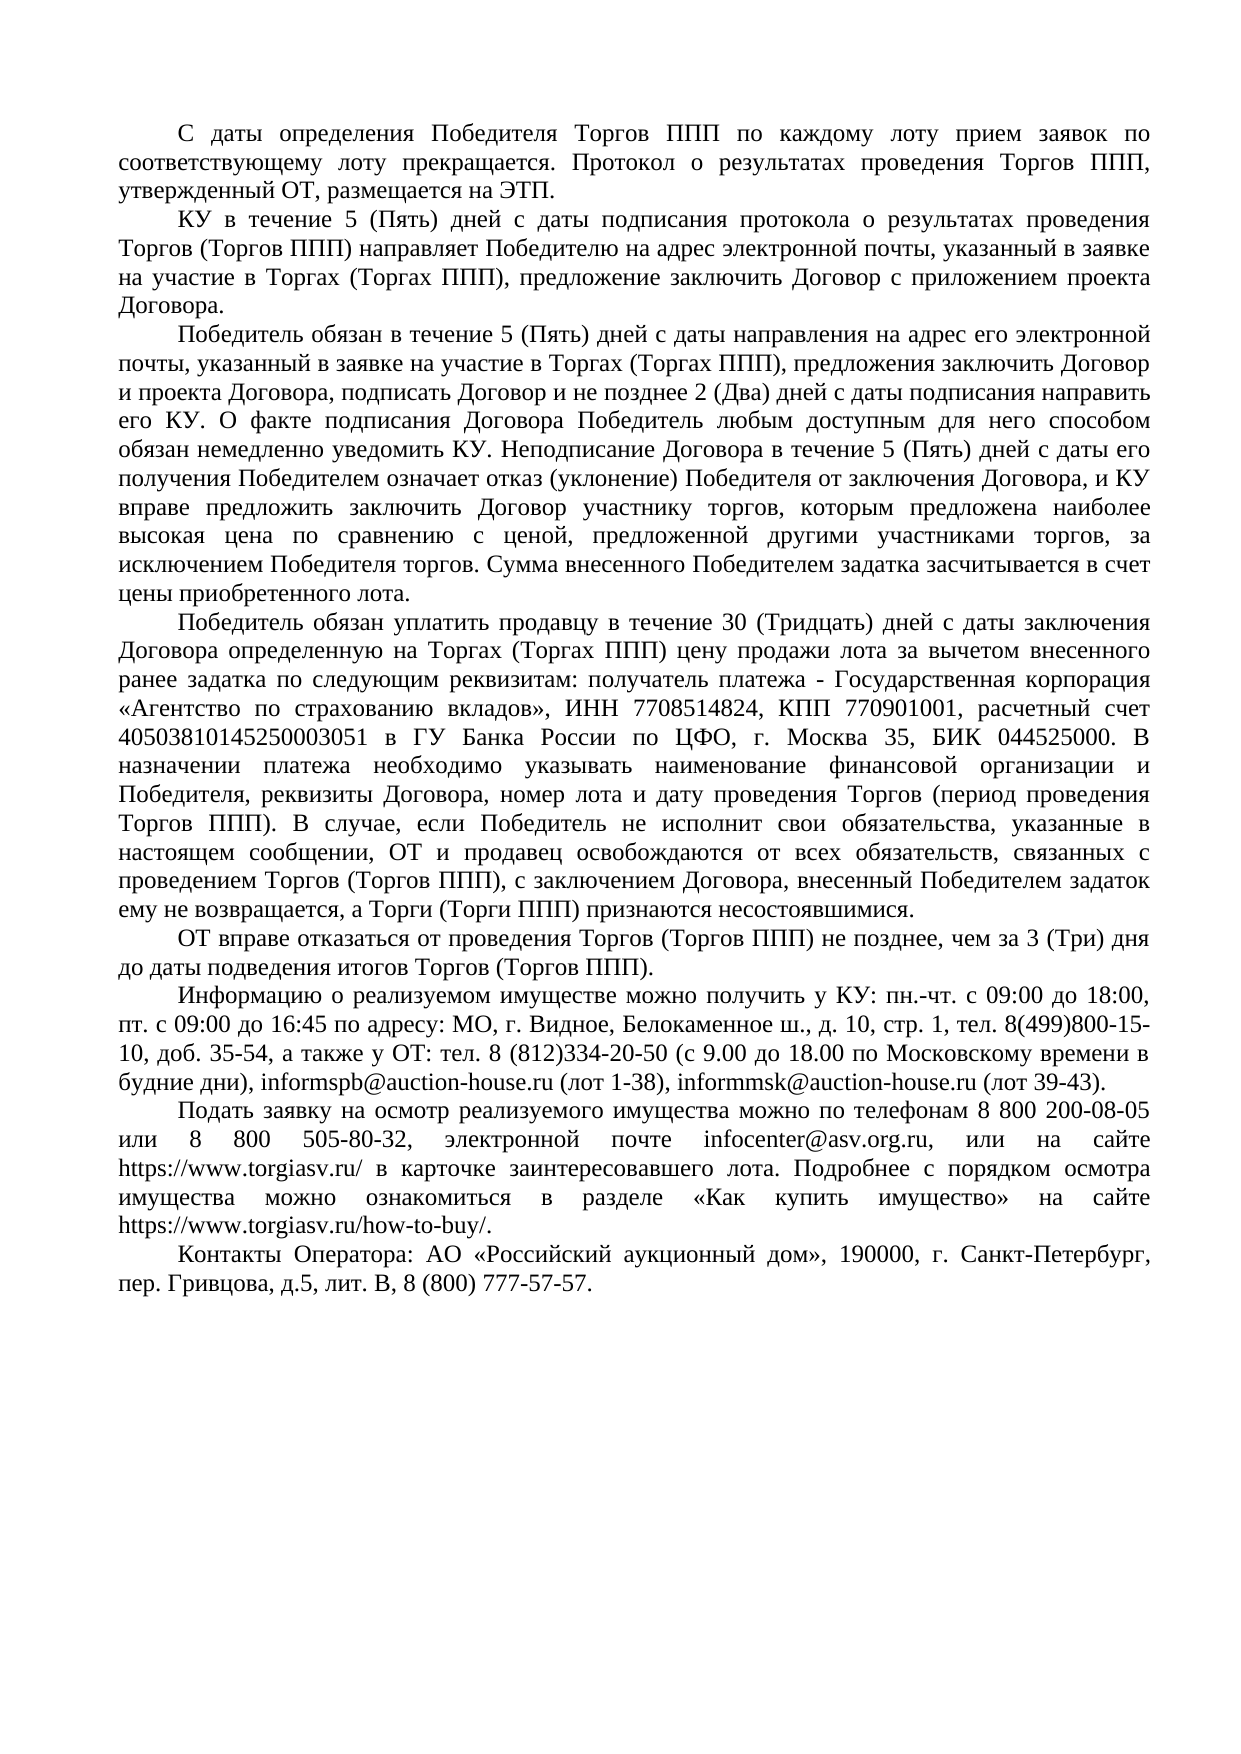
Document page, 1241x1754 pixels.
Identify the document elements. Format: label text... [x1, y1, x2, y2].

text Информацию о реализуемом имуществе можно получить у КУ: пн.-чт. с 09:00 до 18:00, пт. с 09:00 до 16:45 по адресу: МО, г. Видное, Белокаменное ш., д. 10, стр. 1, тел. 8(499)800-15-10, доб. 35-54, а также у ОТ: тел. 8 (812)334-20-50 (с 9.00 до 18.00 по Московскому времени в будние дни), informspb@auction-house.ru (лот 1-38), informmsk@auction-house.ru (лот 39-43). [118, 981, 1151, 1096]
text ОТ вправе отказаться от проведения Торгов (Торгов ППП) не позднее, чем за 3 (Три) дня до даты подведения итогов Торгов (Торгов ППП). [118, 923, 1151, 981]
text Победитель обязан в течение 5 (Пять) дней с даты направления на адрес его электронной почты, указанный в заявке на участие в Торгах (Торгах ППП), предложения заключить Договор и проекта Договора, подписать Договор и не позднее 2 (Два) дней с даты подписания направить его КУ. О факте подписания Договора Победитель любым доступным для него способом обязан немедленно уведомить КУ. Неподписание Договора в течение 5 (Пять) дней с даты его получения Победителем означает отказ (уклонение) Победителя от заключения Договора, и КУ вправе предложить заключить Договор участнику торгов, которым предложена наиболее высокая цена по сравнению с ценой, предложенной другими участниками торгов, за исключением Победителя торгов. Сумма внесенного Победителем задатка засчитывается в счет цены приобретенного лота. [118, 319, 1151, 607]
text КУ в течение 5 (Пять) дней с даты подписания протокола о результатах проведения Торгов (Торгов ППП) направляет Победителю на адрес электронной почты, указанный в заявке на участие в Торгах (Торгах ППП), предложение заключить Договор с приложением проекта Договора. [118, 204, 1151, 319]
text Контакты Оператора: АО «Российский аукционный дом», 190000, г. Санкт-Петербург, пер. Гривцова, д.5, лит. В, 8 (800) 777-57-57. [118, 1239, 1151, 1297]
text Победитель обязан уплатить продавцу в течение 30 (Тридцать) дней с даты заключения Договора определенную на Торгах (Торгах ППП) цену продажи лота за вычетом внесенного ранее задатка по следующим реквизитам: получатель платежа - Государственная корпорация «Агентство по страхованию вкладов», ИНН 7708514824, КПП 770901001, расчетный счет 40503810145250003051 в ГУ Банка России по ЦФО, г. Москва 35, БИК 044525000. В назначении платежа необходимо указывать наименование финансовой организации и Победителя, реквизиты Договора, номер лота и дату проведения Торгов (период проведения Торгов ППП). В случае, если Победитель не исполнит свои обязательства, указанные в настоящем сообщении, ОТ и продавец освобождаются от всех обязательств, связанных с проведением Торгов (Торгов ППП), с заключением Договора, внесенный Победителем задаток ему не возвращается, а Торги (Торги ППП) признаются несостоявшимися. [118, 607, 1151, 923]
text Подать заявку на осмотр реализуемого имущества можно по телефонам 8 800 200-08-05 или 8 800 505-80-32, электронной почте infocenter@asv.org.ru, или на сайте https://www.torgiasv.ru/ в карточке заинтересовавшего лота. Подробнее с порядком осмотра имущества можно ознакомиться в разделе «Как купить имущество» на сайте https://www.torgiasv.ru/how-to-buy/. [118, 1096, 1151, 1239]
text С даты определения Победителя Торгов ППП по каждому лоту прием заявок по соответствующему лоту прекращается. Протокол о результатах проведения Торгов ППП, утвержденный ОТ, размещается на ЭТП. [118, 118, 1151, 204]
